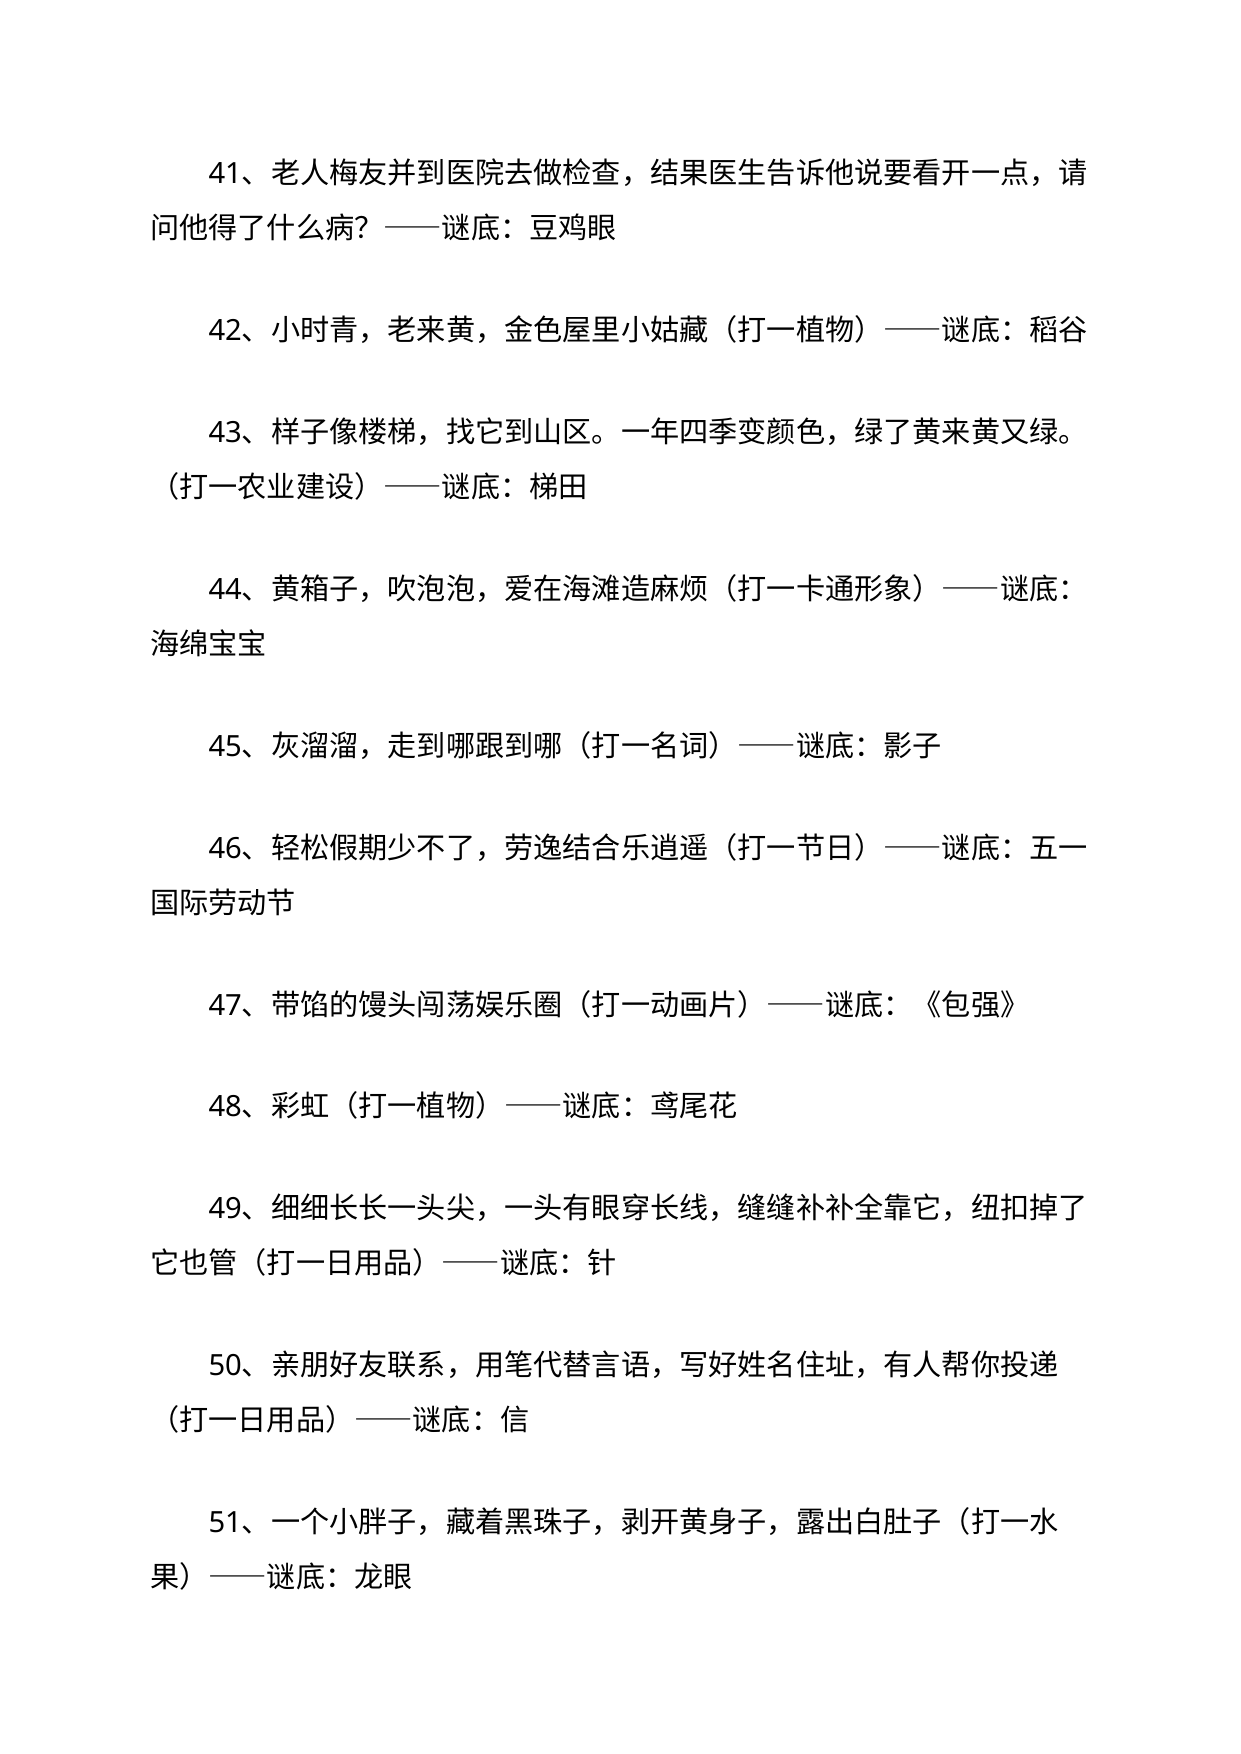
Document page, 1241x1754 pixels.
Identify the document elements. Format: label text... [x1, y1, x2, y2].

text 49、细细长长一头尖，一头有眼穿长线，缝缝补补全靠它，纽扣掉了它也管（打一日用品）——谜底：针 [150, 1185, 1090, 1282]
text 42、小时青，老来黄，金色屋里小姑藏（打一植物）——谜底：稻谷 [150, 307, 1090, 349]
text 47、带馅的馒头闯荡娱乐圈（打一动画片）——谜底：《包强》 [150, 981, 1090, 1023]
text 46、轻松假期少不了，劳逸结合乐逍遥（打一节日）——谜底：五一国际劳动节 [150, 824, 1090, 922]
text 41、老人梅友并到医院去做检查，结果医生告诉他说要看开一点，请问他得了什么病？——谜底：豆鸡眼 [150, 150, 1090, 247]
text 48、彩虹（打一植物）——谜底：鸢尾花 [150, 1083, 1090, 1125]
text 50、亲朋好友联系，用笔代替言语，写好姓名住址，有人帮你投递（打一日用品）——谜底：信 [150, 1342, 1090, 1439]
text 45、灰溜溜，走到哪跟到哪（打一名词）——谜底：影子 [150, 722, 1090, 765]
text 43、样子像楼梯，找它到山区。一年四季变颜色，绿了黄来黄又绿。（打一农业建设）——谜底：梯田 [150, 409, 1090, 506]
text 51、一个小胖子，藏着黑珠子，剥开黄身子，露出白肚子（打一水果）——谜底：龙眼 [150, 1498, 1090, 1596]
text 44、黄箱子，吹泡泡，爱在海滩造麻烦（打一卡通形象）——谜底：海绵宝宝 [150, 566, 1090, 663]
